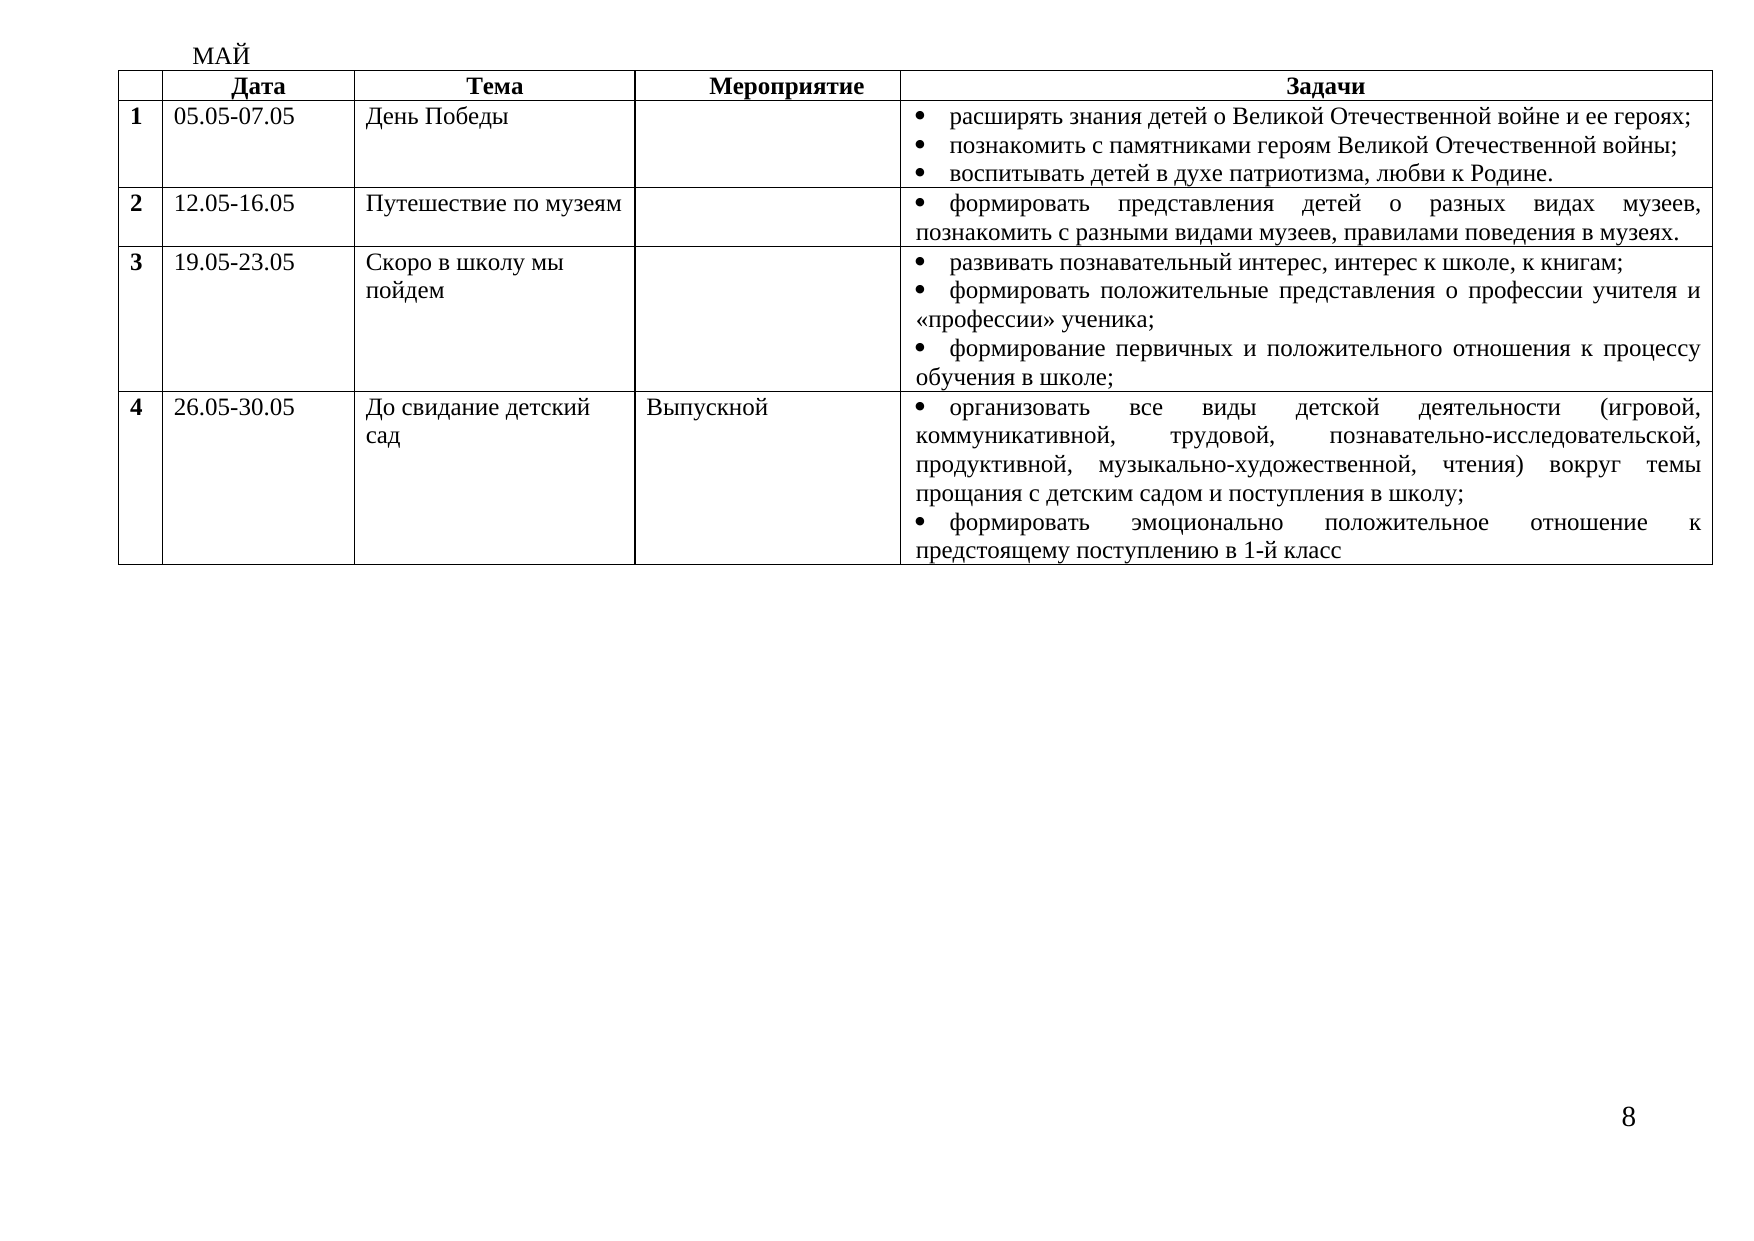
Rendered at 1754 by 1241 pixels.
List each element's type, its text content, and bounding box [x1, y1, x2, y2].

table_cell [636, 188, 900, 246]
table_cell [636, 247, 900, 391]
table_cell Путешествие по музеям [355, 188, 634, 246]
table_cell 3 [119, 247, 162, 391]
table_header Тема [355, 71, 634, 100]
table_cell 26.05-30.05 [163, 392, 354, 564]
table_cell [636, 101, 900, 187]
table_cell организовать все виды детской деятельности (игровой, коммуникативной, трудовой, познавательно-исследовательской, продуктивной, музыкально-художественной, чтения) вокруг темы прощания с детским садом и поступления в школу; формировать эмоционально положительное отношение к предстоящему поступлению в 1-й класс [901, 392, 1712, 564]
table_cell 1 [119, 101, 162, 187]
table_cell формировать представления детей о разных видах музеев, познакомить с разными видами музеев, правилами поведения в музеях. [901, 188, 1712, 246]
table_header Мероприятие [636, 71, 900, 100]
table_cell 12.05-16.05 [163, 188, 354, 246]
table_cell Выпускной [636, 392, 900, 564]
table_cell расширять знания детей о Великой Отечественной войне и ее героях; познакомить с памятниками героям Beликой Отечественной войны; воспитывать детей в духе патриотизма, любви к Родине. [901, 101, 1712, 187]
table_header [119, 71, 162, 100]
table_header Дата [163, 71, 354, 100]
table_cell 05.05-07.05 [163, 101, 354, 187]
table_cell День Победы [355, 101, 634, 187]
table_cell 2 [119, 188, 162, 246]
table_cell Скоро в школу мы пойдем [355, 247, 634, 391]
table_cell 4 [119, 392, 162, 564]
table_cell До свидание детский сад [355, 392, 634, 564]
table_cell 19.05-23.05 [163, 247, 354, 391]
table_cell развивать познавательный интерес, интерес к школе, к книгам; формировать положительные представления о профессии учителя и «профессии» ученика; формирование первичных и положительного отношения к процессу обучения в школе; [901, 247, 1712, 391]
table_header Задачи [901, 71, 1712, 100]
text МАЙ [118, 41, 1636, 70]
